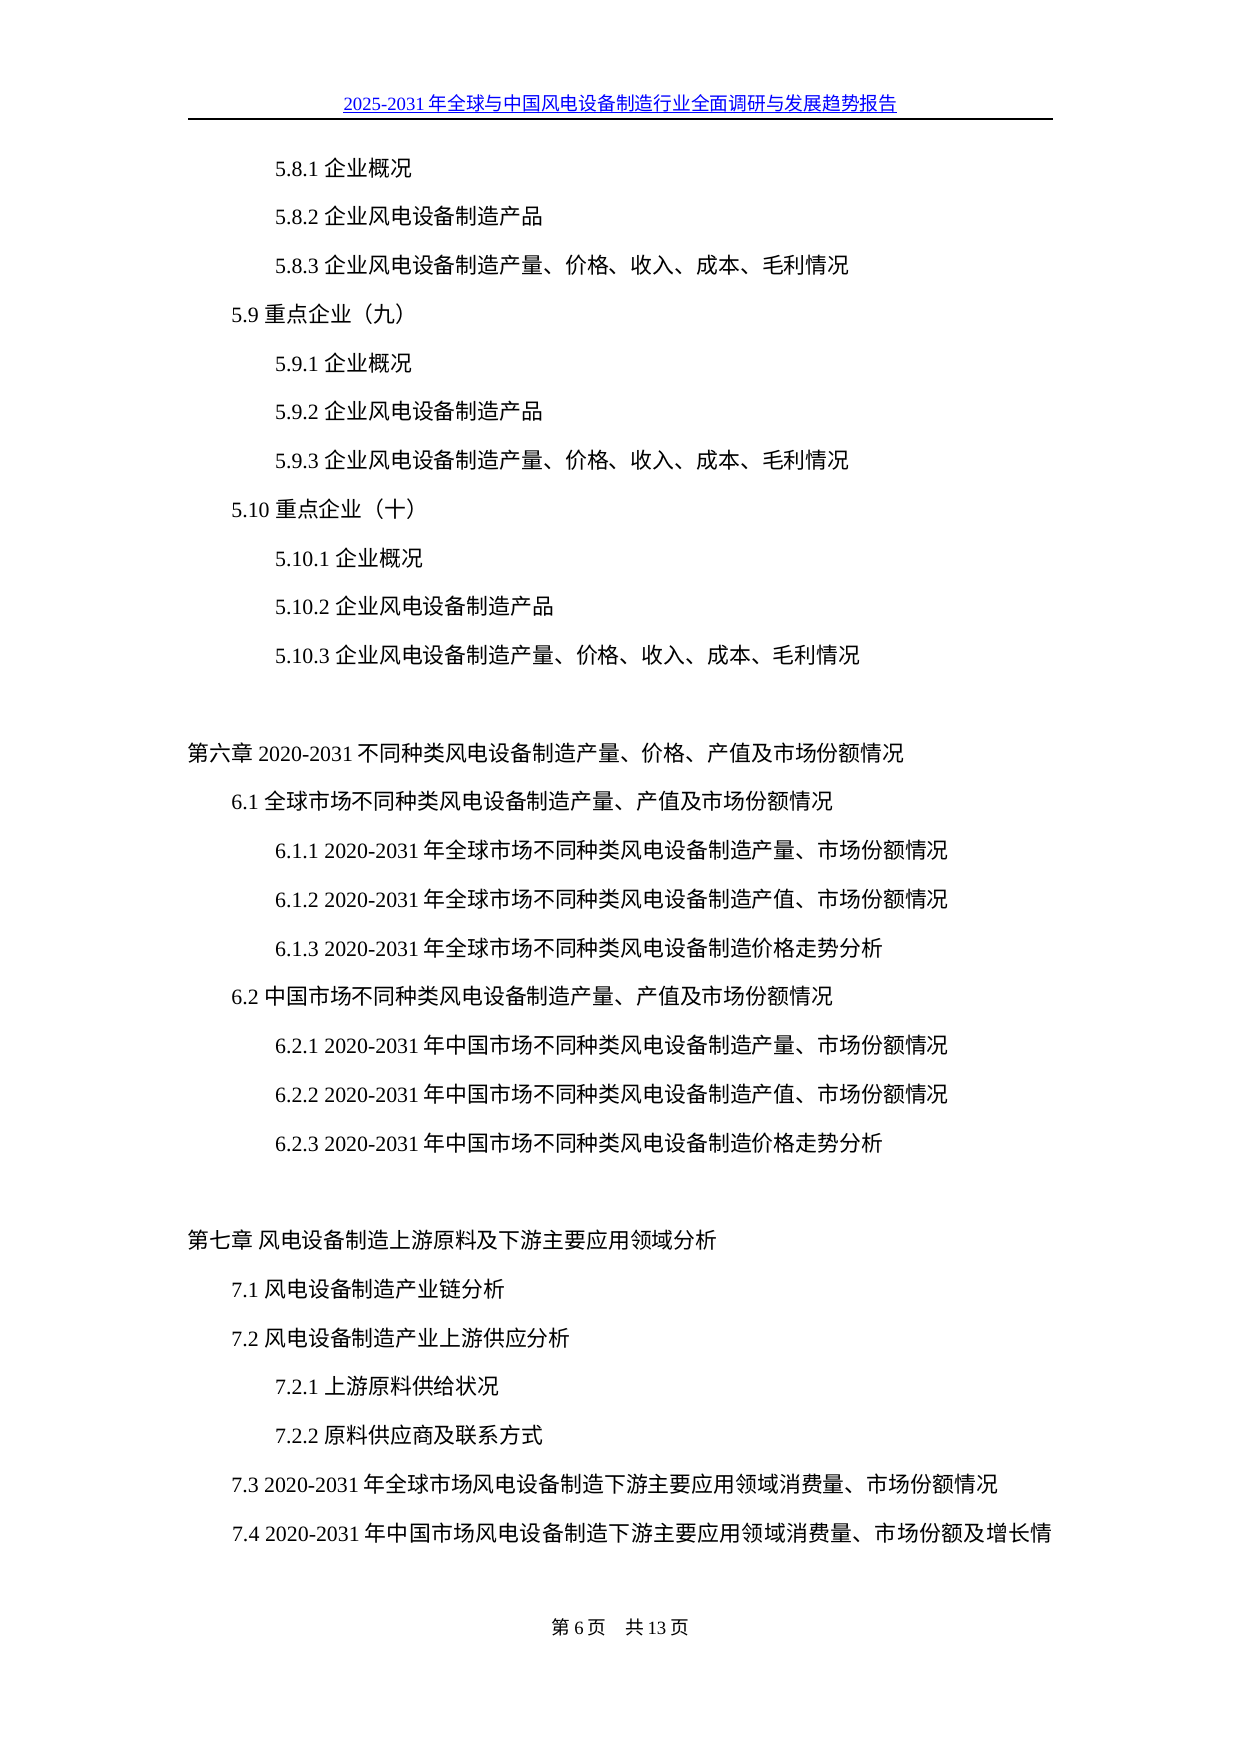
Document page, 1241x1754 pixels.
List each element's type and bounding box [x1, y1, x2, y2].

text [187, 150, 1053, 1548]
